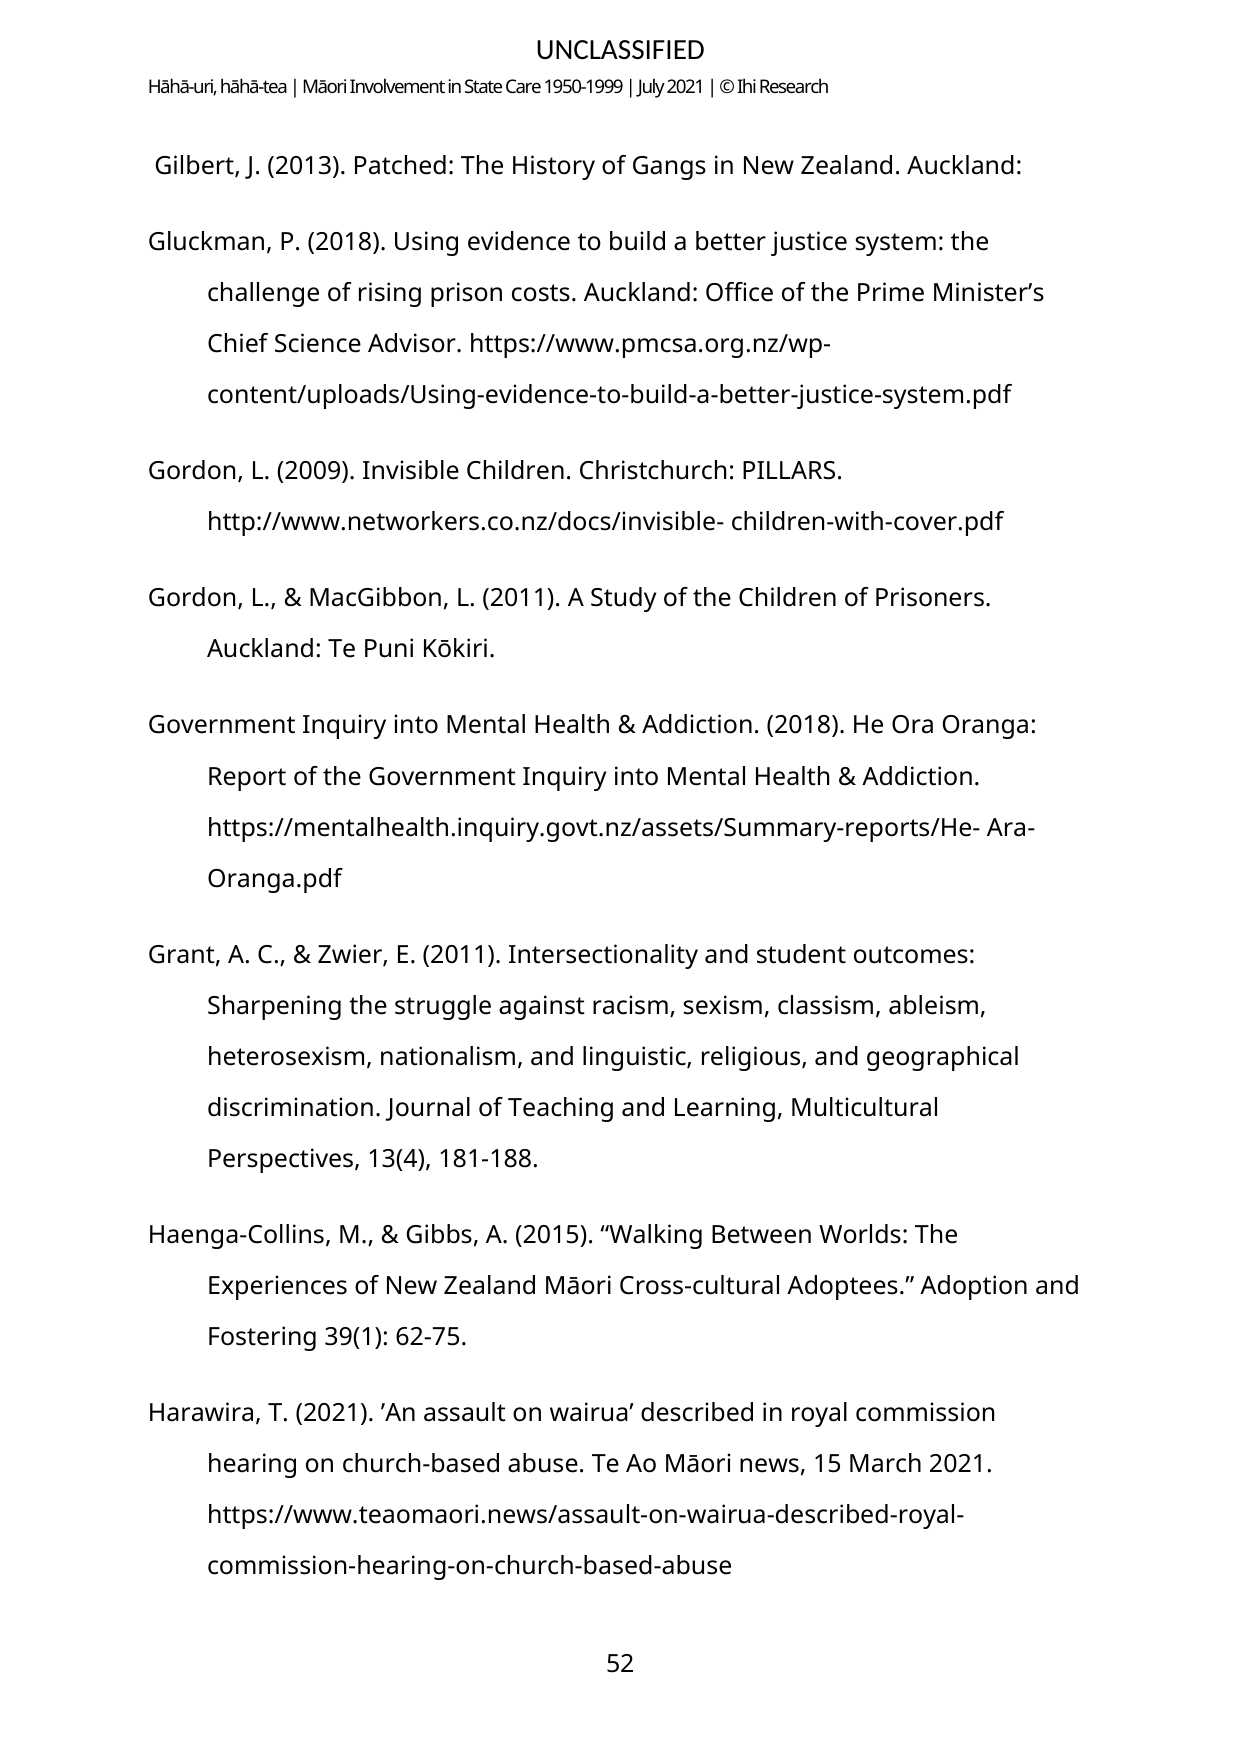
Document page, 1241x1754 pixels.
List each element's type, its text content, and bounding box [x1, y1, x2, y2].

text Harawira, T. (2021). ’An assault on wairua’ described in royal commission hearing on church-based abuse. Te Ao Māori news, 15 March 2021. https://www.teaomaori.news/assault-on-wairua-described-royal- commission-hearing-on-church-based-abuse [148, 1394, 1092, 1582]
text Government Inquiry into Mental Health & Addiction. (2018). He Ora Oranga: Report of the Government Inquiry into Mental Health & Addiction. https://mentalhealth.inquiry.govt.nz/assets/Summary-reports/He- Ara-Oranga.pdf [148, 707, 1092, 894]
text Gilbert, J. (2013). Patched: The History of Gangs in New Zealand. Auckland: [148, 148, 1092, 182]
text Gordon, L., & MacGibbon, L. (2011). A Study of the Children of Prisoners. Auckland: Te Puni Kōkiri. [148, 580, 1092, 665]
text Haenga-Collins, M., & Gibbs, A. (2015). “Walking Between Worlds: The Experiences of New Zealand Māori Cross-cultural Adoptees.” Adoption and Fostering 39(1): 62-75. [148, 1216, 1092, 1353]
text Gordon, L. (2009). Invisible Children. Christchurch: PILLARS. http://www.networkers.co.nz/docs/invisible- children-with-cover.pdf [148, 453, 1092, 538]
text Grant, A. C., & Zwier, E. (2011). Intersectionality and student outcomes: Sharpening the struggle against racism, sexism, classism, ableism, heterosexism, nationalism, and linguistic, religious, and geographical discrimination. Journal of Teaching and Learning, Multicultural Perspectives, 13(4), 181-188. [148, 936, 1092, 1174]
text Gluckman, P. (2018). Using evidence to build a better justice system: the challenge of rising prison costs. Auckland: Office of the Prime Minister’s Chief Science Advisor. https://www.pmcsa.org.nz/wp- content/uploads/Using-evidence-to-build-a-better-justice-system.pdf [148, 224, 1092, 411]
